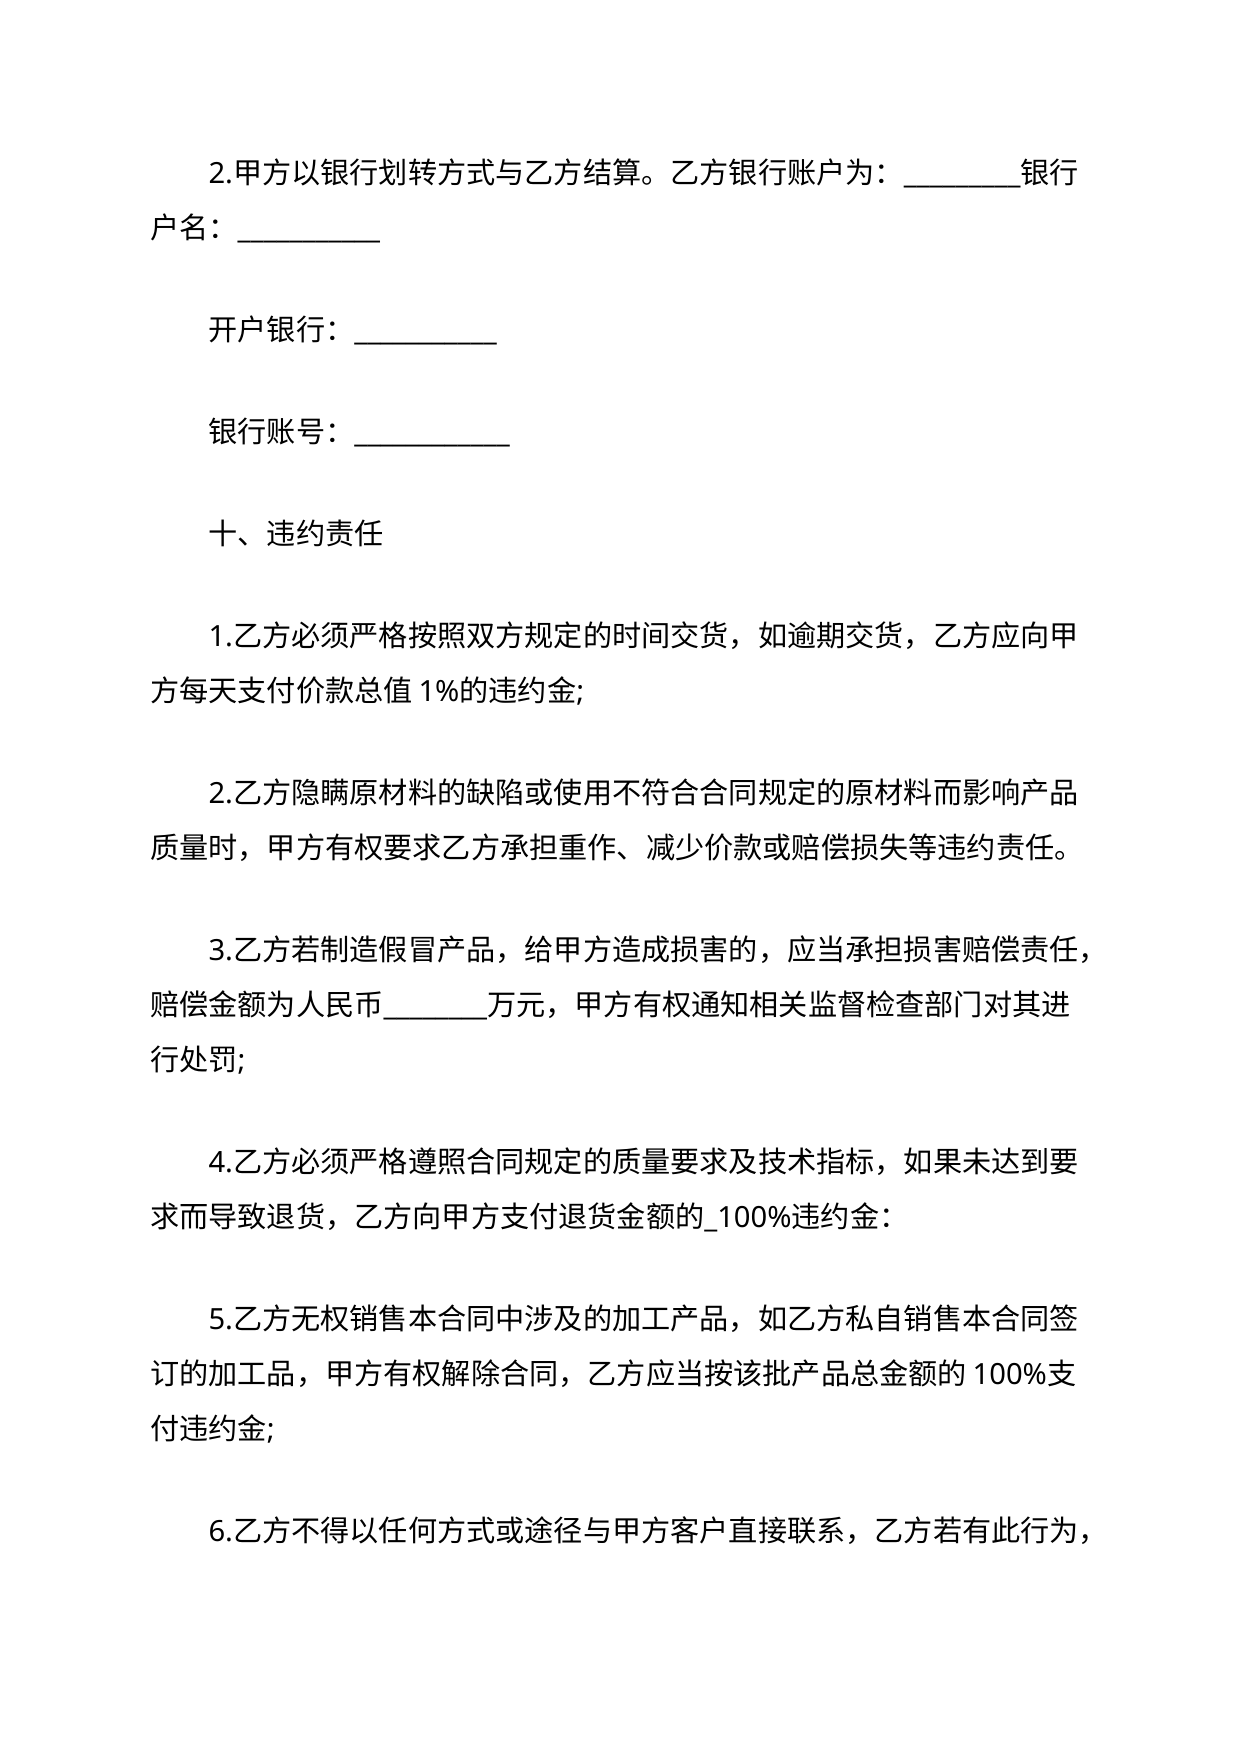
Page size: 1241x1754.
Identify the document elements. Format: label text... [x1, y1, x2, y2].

text 3.乙方若制造假冒产品，给甲方造成损害的，应当承担损害赔偿责任，赔偿金额为人民币________万元，甲方有权通知相关监督检查部门对其进行处罚; [150, 926, 1090, 1079]
text 1.乙方必须严格按照双方规定的时间交货，如逾期交货，乙方应向甲方每天支付价款总值1%的违约金; [150, 613, 1090, 710]
text 2.乙方隐瞒原材料的缺陷或使用不符合合同规定的原材料而影响产品质量时，甲方有权要求乙方承担重作、减少价款或赔偿损失等违约责任。 [150, 770, 1090, 867]
text 2.甲方以银行划转方式与乙方结算。乙方银行账户为：_________银行户名：___________ [150, 150, 1090, 247]
text 开户银行：___________ [150, 307, 1090, 349]
text 银行账号：____________ [150, 409, 1090, 451]
text 十、违约责任 [150, 511, 1090, 553]
text 4.乙方必须严格遵照合同规定的质量要求及技术指标，如果未达到要求而导致退货，乙方向甲方支付退货金额的_100%违约金： [150, 1138, 1090, 1236]
text 5.乙方无权销售本合同中涉及的加工产品，如乙方私自销售本合同签订的加工品，甲方有权解除合同，乙方应当按该批产品总金额的100%支付违约金; [150, 1295, 1090, 1448]
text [150, 1507, 1090, 1550]
